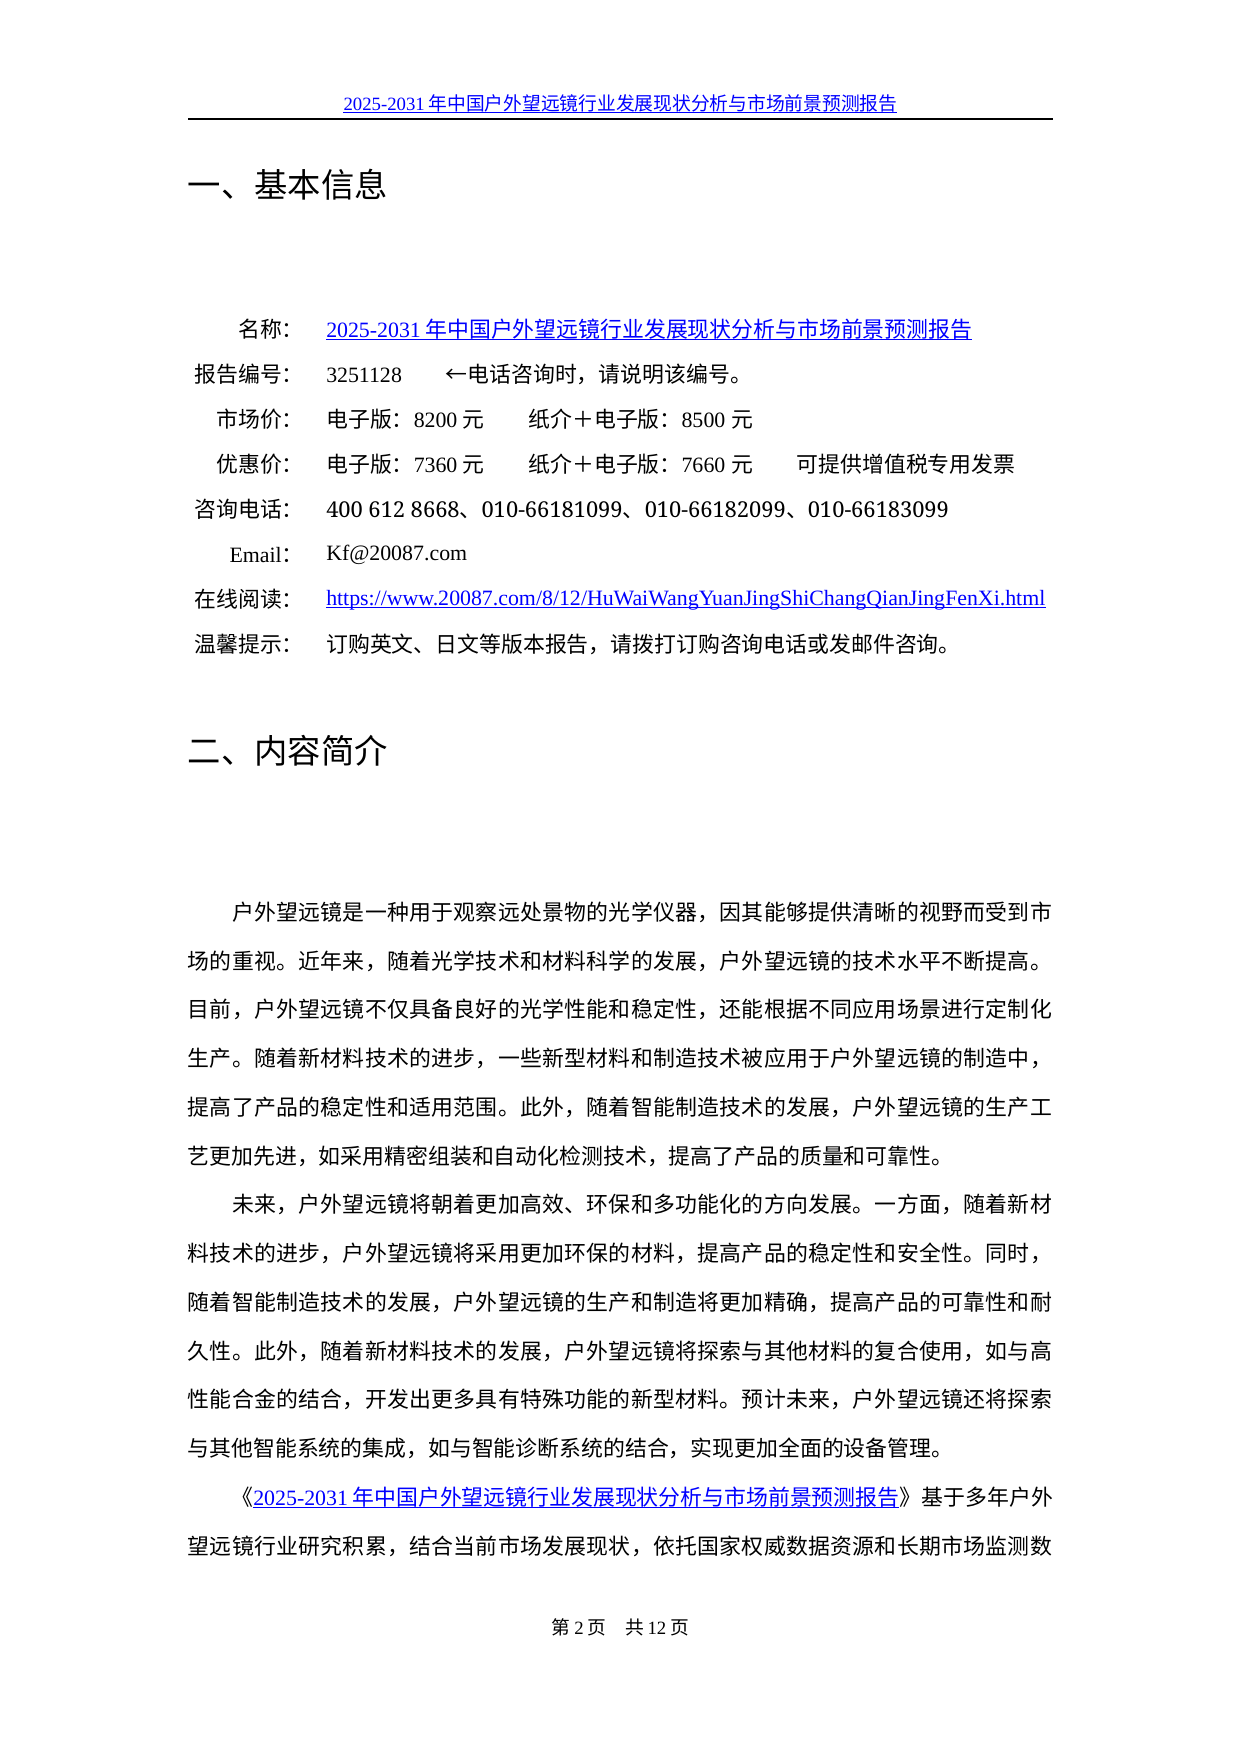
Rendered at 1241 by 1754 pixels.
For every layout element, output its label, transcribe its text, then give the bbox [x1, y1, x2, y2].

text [187, 894, 1053, 1561]
title 二、内容简介 [187, 717, 1053, 782]
table_cell 优惠价： [167, 447, 315, 492]
table_cell 订购英文、日文等版本报告，请拨打订购咨询电话或发邮件咨询。 [315, 627, 1073, 672]
table_cell 电子版：8200 元 纸介＋电子版：8500 元 [315, 402, 1073, 447]
table_header 名称： [167, 312, 315, 357]
table_cell [315, 582, 1073, 627]
table_cell 在线阅读： [167, 582, 315, 627]
table_cell 报告编号： [167, 357, 315, 402]
table_header 2025-2031年中国户外望远镜行业发展现状分析与市场前景预测报告 [315, 312, 1073, 357]
table_cell 咨询电话： [167, 492, 315, 537]
table_cell 温馨提示： [167, 627, 315, 672]
title 一、基本信息 [187, 150, 1053, 215]
table_cell 市场价： [167, 402, 315, 447]
table_cell 电子版：7360 元 纸介＋电子版：7660 元 可提供增值税专用发票 [315, 447, 1073, 492]
table_cell Kf@20087.com [315, 537, 1073, 582]
table_cell 3251128 ←电话咨询时，请说明该编号。 [315, 357, 1073, 402]
table_cell 400 612 8668、010-66181099、010-66182099、010-66183099 [315, 492, 1073, 537]
table_cell Email： [167, 537, 315, 582]
